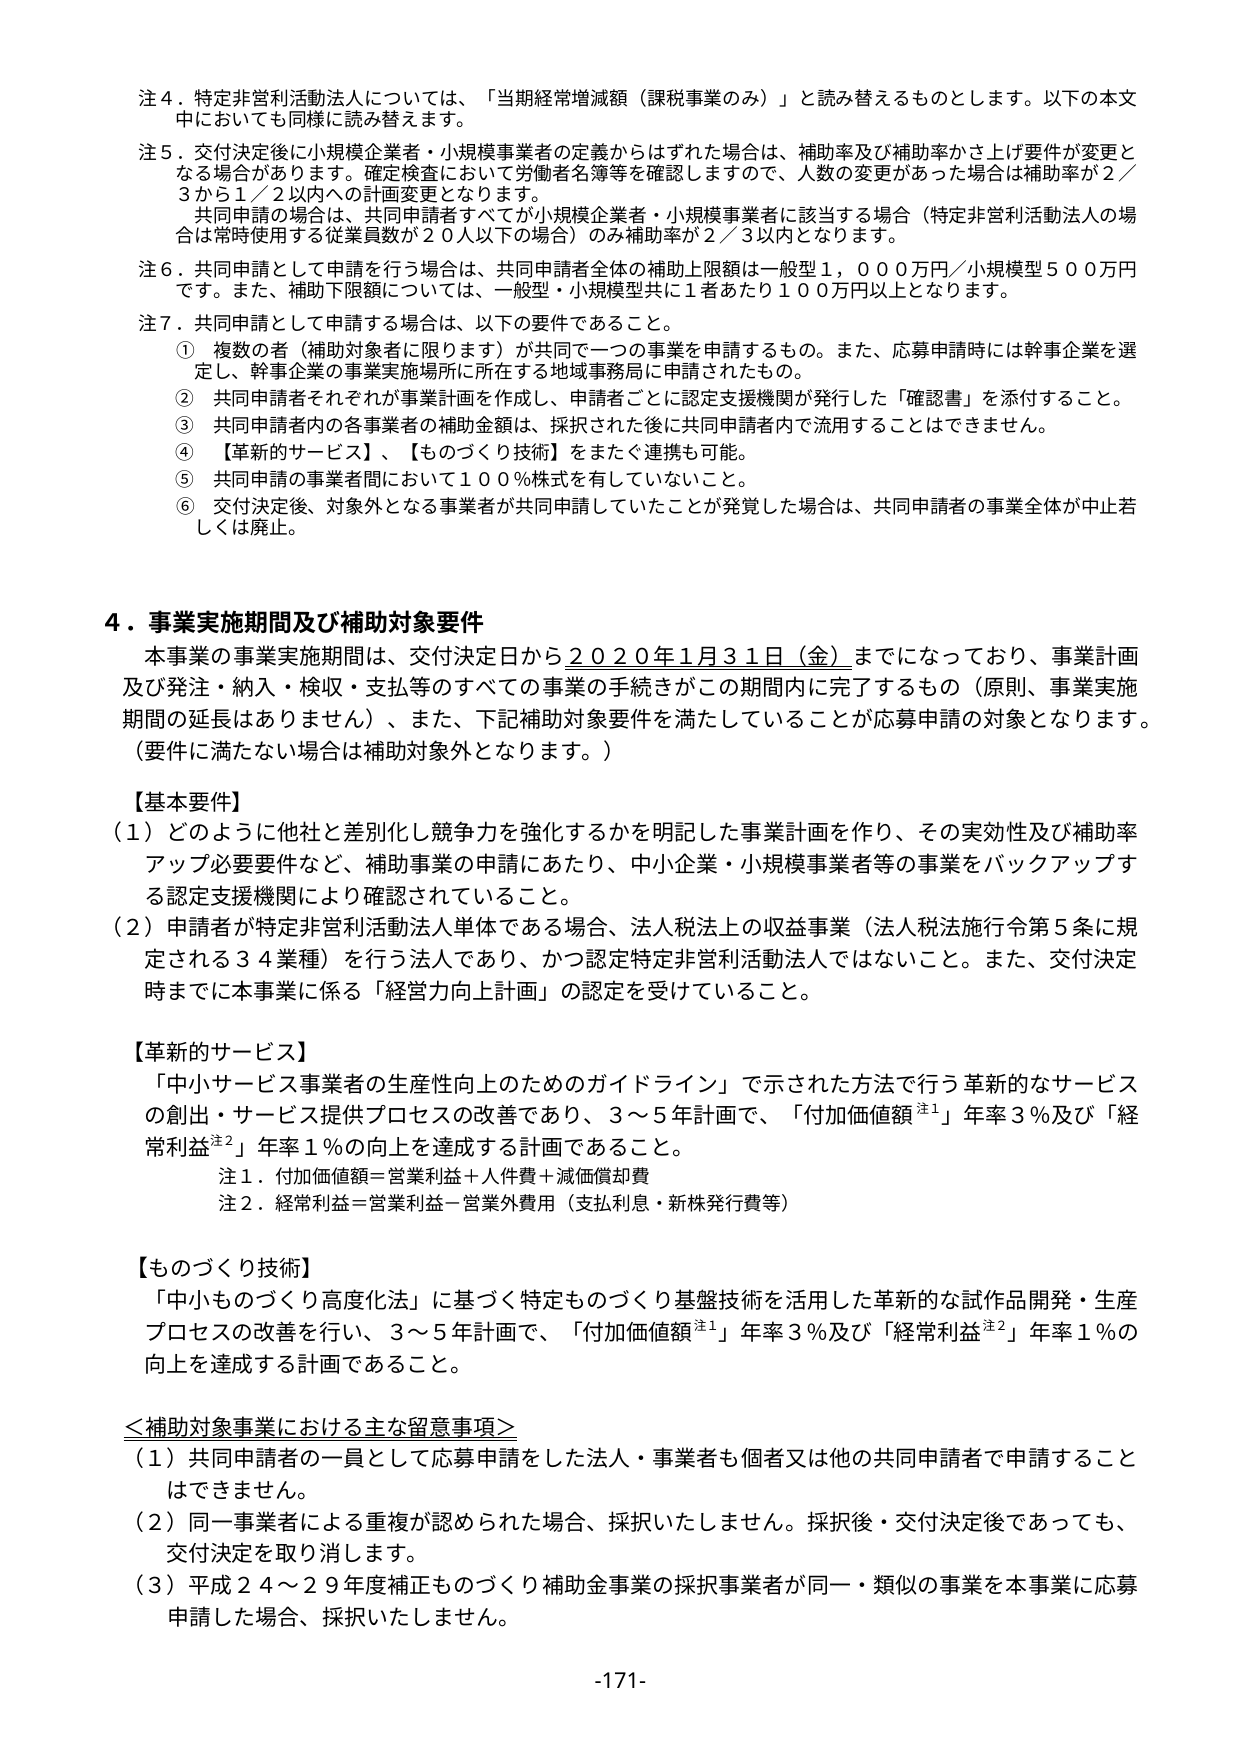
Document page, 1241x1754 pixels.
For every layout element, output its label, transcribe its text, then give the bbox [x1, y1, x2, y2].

text 「中小サービス事業者の生産性向上のためのガイドライン」で示された方法で行う革新的なサービスの創出・サービス提供プロセスの改善であり、３～５年計画で、「付加価値額注１」年率３％及び「経常利益注２」年率１％の向上を達成する計画であること。 [100, 1067, 1140, 1162]
text ④ 【革新的サービス】、【ものづくり技術】をまたぐ連携も可能。 [100, 443, 1140, 464]
text 注７．共同申請として申請する場合は、以下の要件であること。 [100, 314, 1140, 334]
text ① 複数の者（補助対象者に限ります）が共同で一つの事業を申請するもの。また、応募申請時には幹事企業を選定し、幹事企業の事業実施場所に所在する地域事務局に申請されたもの。 [100, 341, 1140, 382]
text 注２．経常利益＝営業利益－営業外費用（支払利息・新株発行費等） [218, 1189, 1140, 1216]
text 本事業の事業実施期間は、交付決定日から２０２０年１月３１日（金）までになっており、事業計画及び発注・納入・検収・支払等のすべての事業の手続きがこの期間内に完了するもの（原則、事業実施期間の延長はありません）、また、下記補助対象要件を満たしていることが応募申請の対象となります。（要件に満たない場合は補助対象外となります。） [100, 639, 1140, 765]
text 【革新的サービス】 [100, 1035, 1140, 1067]
text ⑥ 交付決定後、対象外となる事業者が共同申請していたことが発覚した場合は、共同申請者の事業全体が中止若しくは廃止。 [100, 497, 1140, 539]
text 共同申請の場合は、共同申請者すべてが小規模企業者・小規模事業者に該当する場合（特定非営利活動法人の場合は常時使用する従業員数が２０人以下の場合）のみ補助率が２／３以内となります。 [100, 205, 1140, 247]
text 注５．交付決定後に小規模企業者・小規模事業者の定義からはずれた場合は、補助率及び補助率かさ上げ要件が変更となる場合があります。確定検査において労働者名簿等を確認しますので、人数の変更があった場合は補助率が２／３から１／２以内への計画変更となります。 [100, 143, 1140, 205]
text ③ 共同申請者内の各事業者の補助金額は、採択された後に共同申請者内で流用することはできません。 [100, 416, 1140, 437]
text ⑤ 共同申請の事業者間において１００％株式を有していないこと。 [100, 470, 1140, 491]
text ＜補助対象事業における主な留意事項＞ [100, 1410, 1140, 1441]
text 【ものづくり技術】 [100, 1250, 1140, 1283]
text （３）平成２４～２９年度補正ものづくり補助金事業の採択事業者が同一・類似の事業を本事業に応募申請した場合、採択いたしません。 [100, 1568, 1140, 1631]
text （２）申請者が特定非営利活動法人単体である場合、法人税法上の収益事業（法人税法施行令第５条に規定される３４業種）を行う法人であり、かつ認定特定非営利活動法人ではないこと。また、交付決定時までに本事業に係る「経営力向上計画」の認定を受けていること。 [100, 910, 1140, 1005]
text （２）同一事業者による重複が認められた場合、採択いたしません。採択後・交付決定後であっても、交付決定を取り消します。 [100, 1505, 1140, 1568]
text ４．事業実施期間及び補助対象要件 [100, 604, 1140, 639]
text （１）共同申請者の一員として応募申請をした法人・事業者も個者又は他の共同申請者で申請することはできません。 [100, 1441, 1140, 1505]
text （１）どのように他社と差別化し競争力を強化するかを明記した事業計画を作り、その実効性及び補助率アップ必要要件など、補助事業の申請にあたり、中小企業・小規模事業者等の事業をバックアップする認定支援機関により確認されていること。 [100, 815, 1140, 910]
text 「中小ものづくり高度化法」に基づく特定ものづくり基盤技術を活用した革新的な試作品開発・生産プロセスの改善を行い、３～５年計画で、「付加価値額注１」年率３％及び「経常利益注２」年率１％の向上を達成する計画であること。 [100, 1283, 1140, 1378]
text 注４．特定非営利活動法人については、「当期経常増減額（課税事業のみ）」と読み替えるものとします。以下の本文中においても同様に読み替えます。 [100, 89, 1140, 130]
text 注１．付加価値額＝営業利益＋人件費＋減価償却費 [218, 1162, 1140, 1189]
text ② 共同申請者それぞれが事業計画を作成し、申請者ごとに認定支援機関が発行した「確認書」を添付すること。 [100, 389, 1140, 409]
text 注６．共同申請として申請を行う場合は、共同申請者全体の補助上限額は一般型１，０００万円／小規模型５００万円です。また、補助下限額については、一般型・小規模型共に１者あたり１００万円以上となります。 [100, 259, 1140, 301]
text 【基本要件】 [100, 790, 1140, 815]
